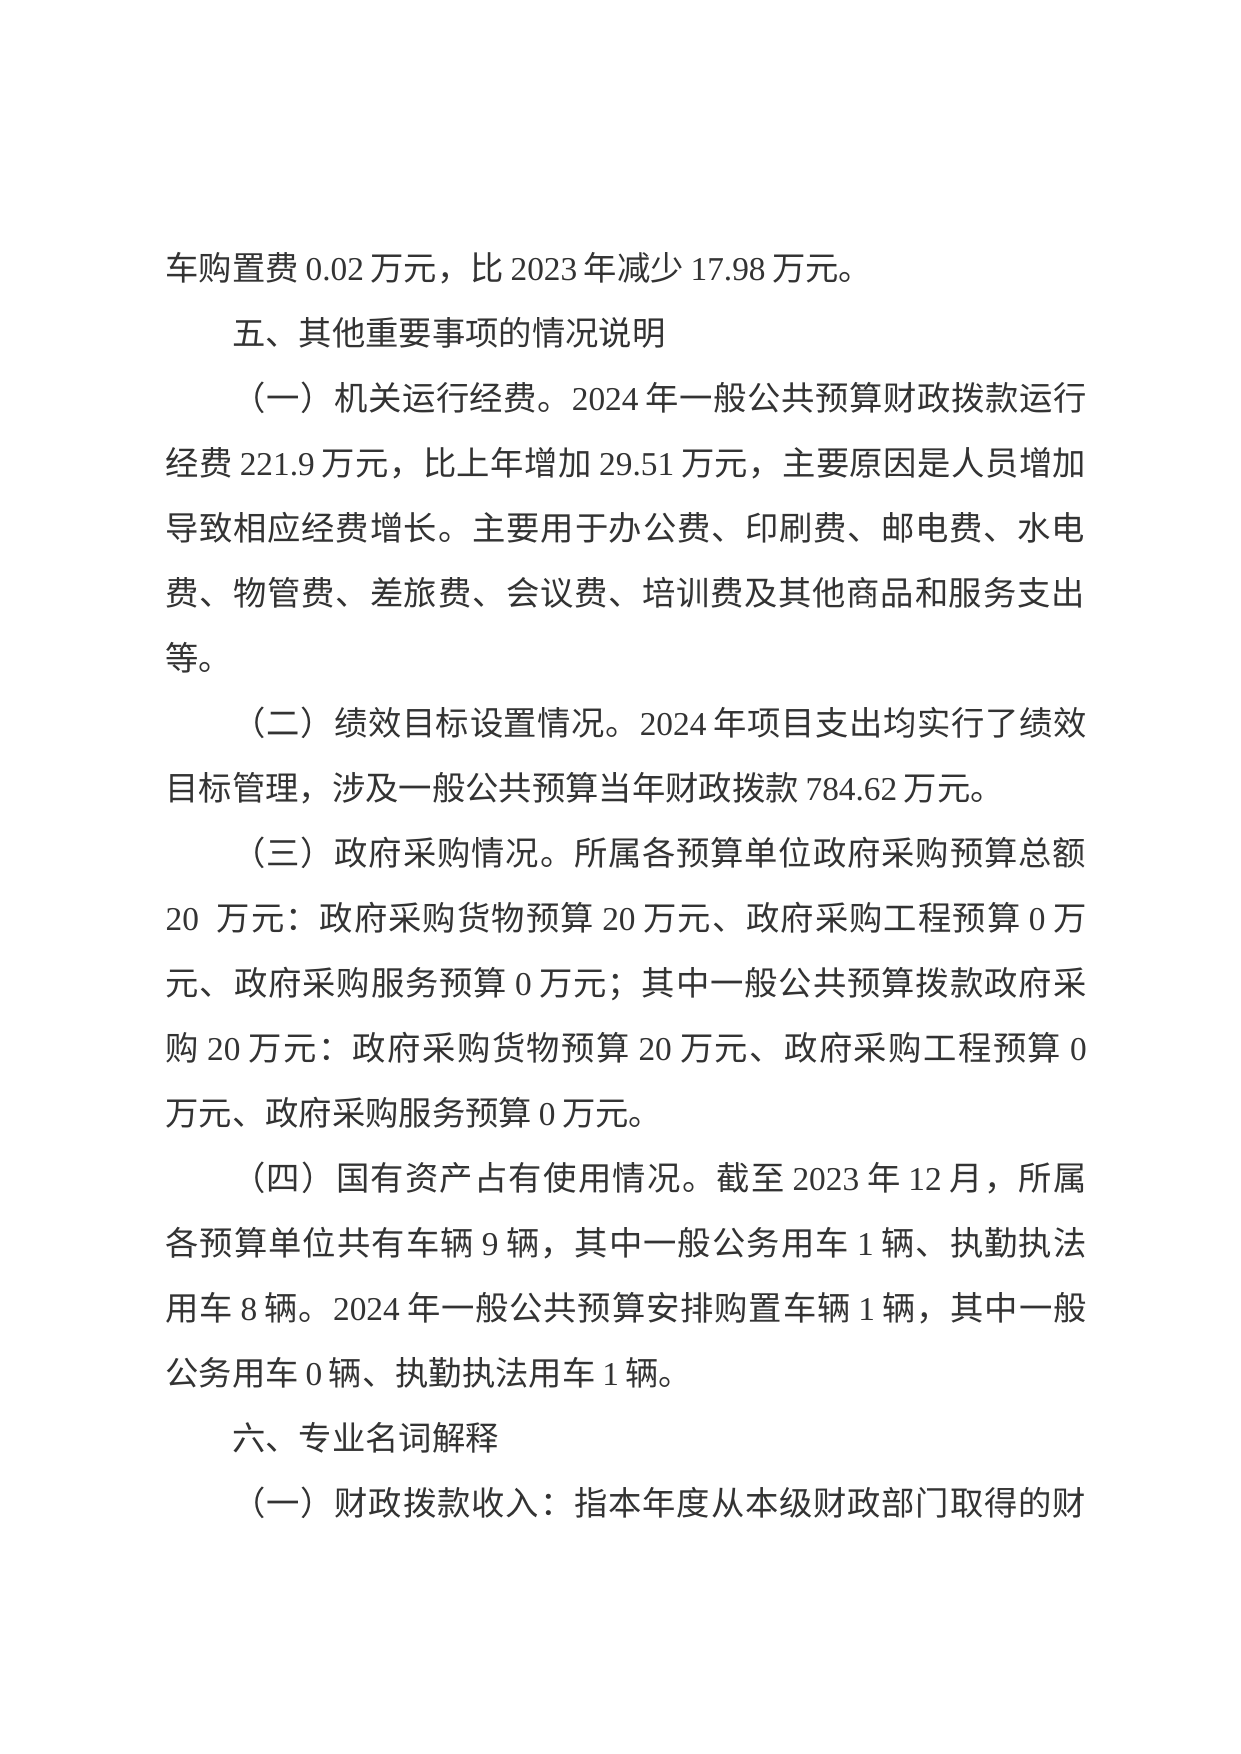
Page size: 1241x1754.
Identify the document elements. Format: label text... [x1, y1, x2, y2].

text 六、专业名词解释 [165, 1403, 1087, 1468]
text （一）机关运行经费。2024年一般公共预算财政拨款运行经费221.9万元，比上年增加29.51万元，主要原因是人员增加导致相应经费增长。主要用于办公费、印刷费、邮电费、水电费、物管费、差旅费、会议费、培训费及其他商品和服务支出等。 [165, 363, 1087, 566]
text （一）机关运行经费。2024年一般公共预算财政拨款运行经费221.9万元，比上年增加29.51万元，主要原因是人员增加导致相应经费增长。主要用于办公费、印刷费、邮电费、水电费、物管费、差旅费、会议费、培训费及其他商品和服务支出等。 [165, 614, 1087, 688]
text （二）绩效目标设置情况。2024年项目支出均实行了绩效目标管理，涉及一般公共预算当年财政拨款784.62万元。 [165, 688, 1087, 818]
text （三）政府采购情况。所属各预算单位政府采购预算总额20 万元：政府采购货物预算20万元、政府采购工程预算0万元、政府采购服务预算0万元；其中一般公共预算拨款政府采购20万元：政府采购货物预算20万元、政府采购工程预算0万元、政府采购服务预算0万元。 [165, 818, 1087, 1029]
text （三）政府采购情况。所属各预算单位政府采购预算总额20 万元：政府采购货物预算20万元、政府采购工程预算0万元、政府采购服务预算0万元；其中一般公共预算拨款政府采购20万元：政府采购货物预算20万元、政府采购工程预算0万元、政府采购服务预算0万元。 [165, 1067, 1087, 1143]
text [165, 233, 1087, 298]
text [165, 1468, 1087, 1533]
text （四）国有资产占有使用情况。截至2023年12月，所属各预算单位共有车辆9辆，其中一般公务用车1辆、执勤执法用车8辆。2024年一般公共预算安排购置车辆1辆，其中一般公务用车0辆、执勤执法用车1辆。 [165, 1143, 1087, 1403]
text 五、其他重要事项的情况说明 [165, 298, 1087, 363]
